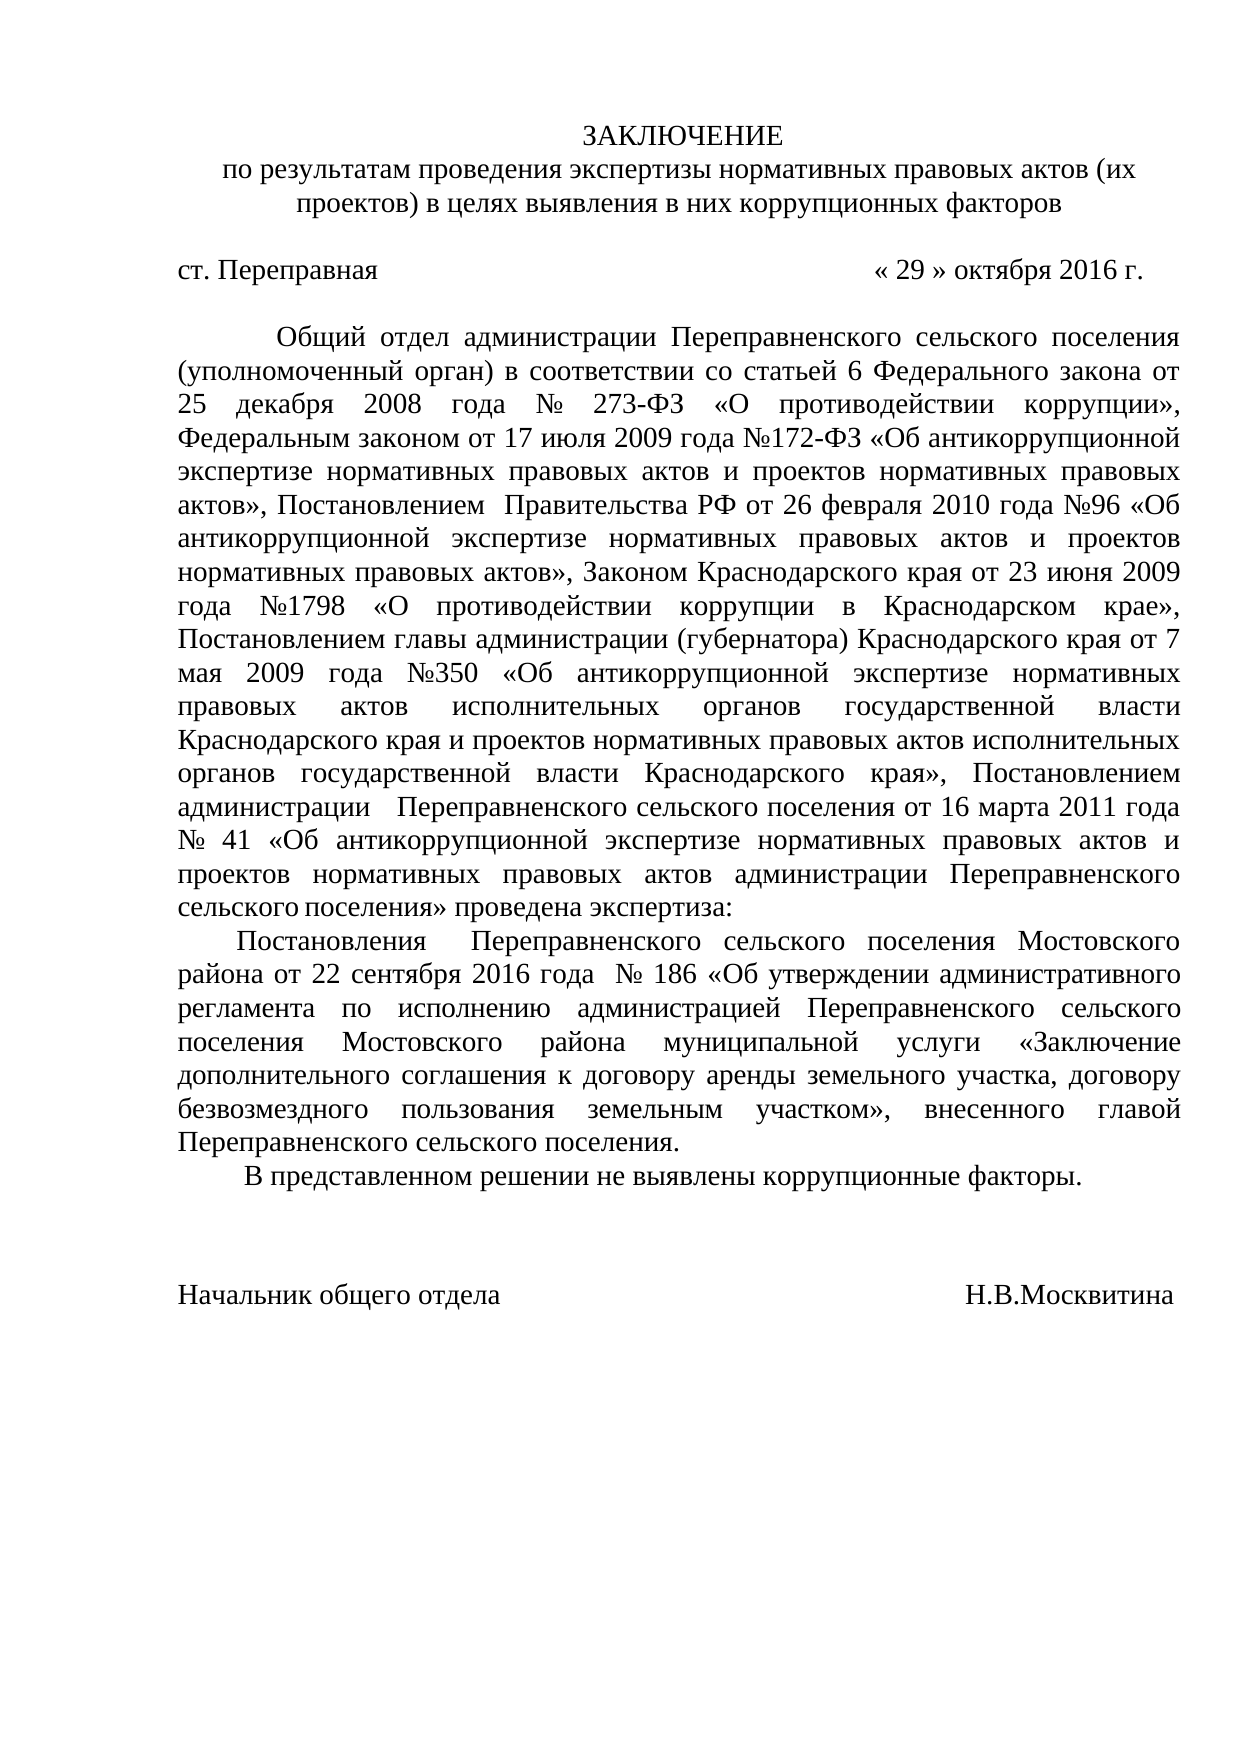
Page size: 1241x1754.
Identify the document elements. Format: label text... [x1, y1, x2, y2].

text ЗАКЛЮЧЕНИЕ [177, 118, 1181, 152]
subtitle В представленном решении не выявлены коррупционные факторы. [177, 1158, 1181, 1191]
text по результатам проведения экспертизы нормативных правовых актов (их проектов) в целях выявления в них коррупционных факторов [177, 152, 1181, 219]
text Общий отдел администрации Переправненского сельского поселения (уполномоченный орган) в соответствии со статьей 6 Федерального закона от 25 декабря 2008 года № 273-ФЗ «О противодействии коррупции», Федеральным законом от 17 июля 2009 года №172-ФЗ «Об антикоррупционной экспертизе нормативных правовых актов и проектов нормативных правовых актов», Постановлением Правительства РФ от 26 февраля 2010 года №96 «Об антикоррупционной экспертизе нормативных правовых актов и проектов нормативных правовых актов», Законом Краснодарского края от 23 июня 2009 года №1798 «О противодействии коррупции в Краснодарском крае», Постановлением главы администрации (губернатора) Краснодарского края от 7 мая 2009 года №350 «Об антикоррупционной экспертизе нормативных правовых актов исполнительных органов государственной власти Краснодарского края и проектов нормативных правовых актов исполнительных органов государственной власти Краснодарского края», Постановлением администрации Переправненского сельского поселения от 16 марта 2011 года № 41 «Об антикоррупционной экспертизе нормативных правовых актов и проектов нормативных правовых актов администрации Переправненского сельского поселения» проведена экспертиза: [177, 319, 1181, 923]
text ст. Переправная « 29 » октября 2016 г. [177, 252, 1181, 286]
text Начальник общего отдела Н.В.Москвитина [177, 1277, 1181, 1311]
text Постановления Переправненского сельского поселения Мостовского района от 22 сентября 2016 года № 186 «Об утверждении административного регламента по исполнению администрацией Переправненского сельского поселения Мостовского района муниципальной услуги «Заключение дополнительного соглашения к договору аренды земельного участка, договору безвозмездного пользования земельным участком», внесенного главой Переправненского сельского поселения. [177, 923, 1181, 1158]
